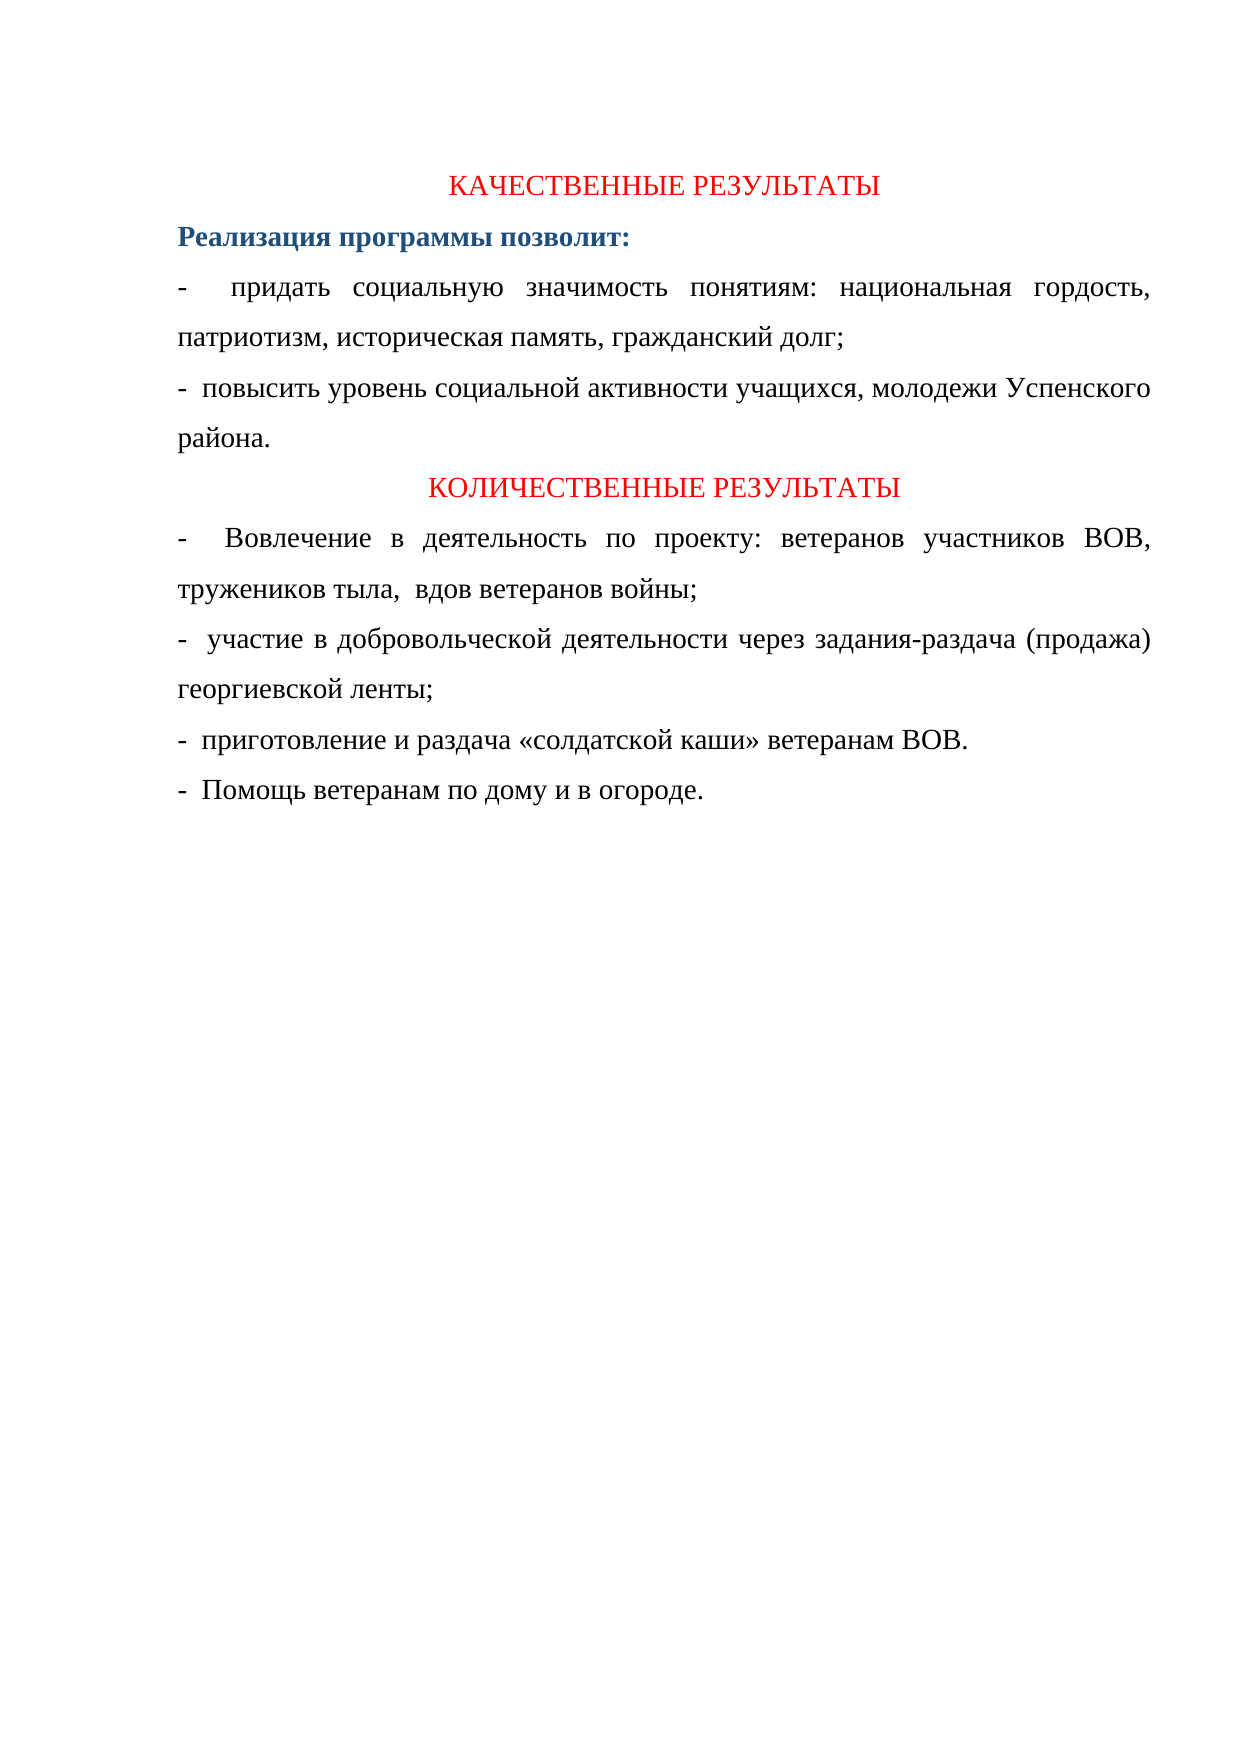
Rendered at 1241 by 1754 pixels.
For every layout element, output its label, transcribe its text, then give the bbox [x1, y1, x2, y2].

text - повысить уровень социальной активности учащихся, молодежи Успенского района. [177, 370, 1152, 453]
text - придать социальную значимость понятиям: национальная гордость, патриотизм, историческая память, гражданский долг; [177, 269, 1152, 353]
text - Помощь ветеранам по дому и в огороде. [177, 772, 1152, 806]
text - Вовлечение в деятельность по проекту: ветеранов участников ВОВ, тружеников тыла, вдов ветеранов войны; [177, 521, 1152, 604]
text - участие в добровольческой деятельности через задания-раздача (продажа) георгиевской ленты; [177, 621, 1152, 705]
text Качественные результаты [177, 168, 1152, 202]
text Количественные результаты [177, 470, 1152, 504]
text Реализация программы позволит: [177, 219, 1152, 252]
text - приготовление и раздача «солдатской каши» ветеранам ВОВ. [177, 722, 1152, 755]
